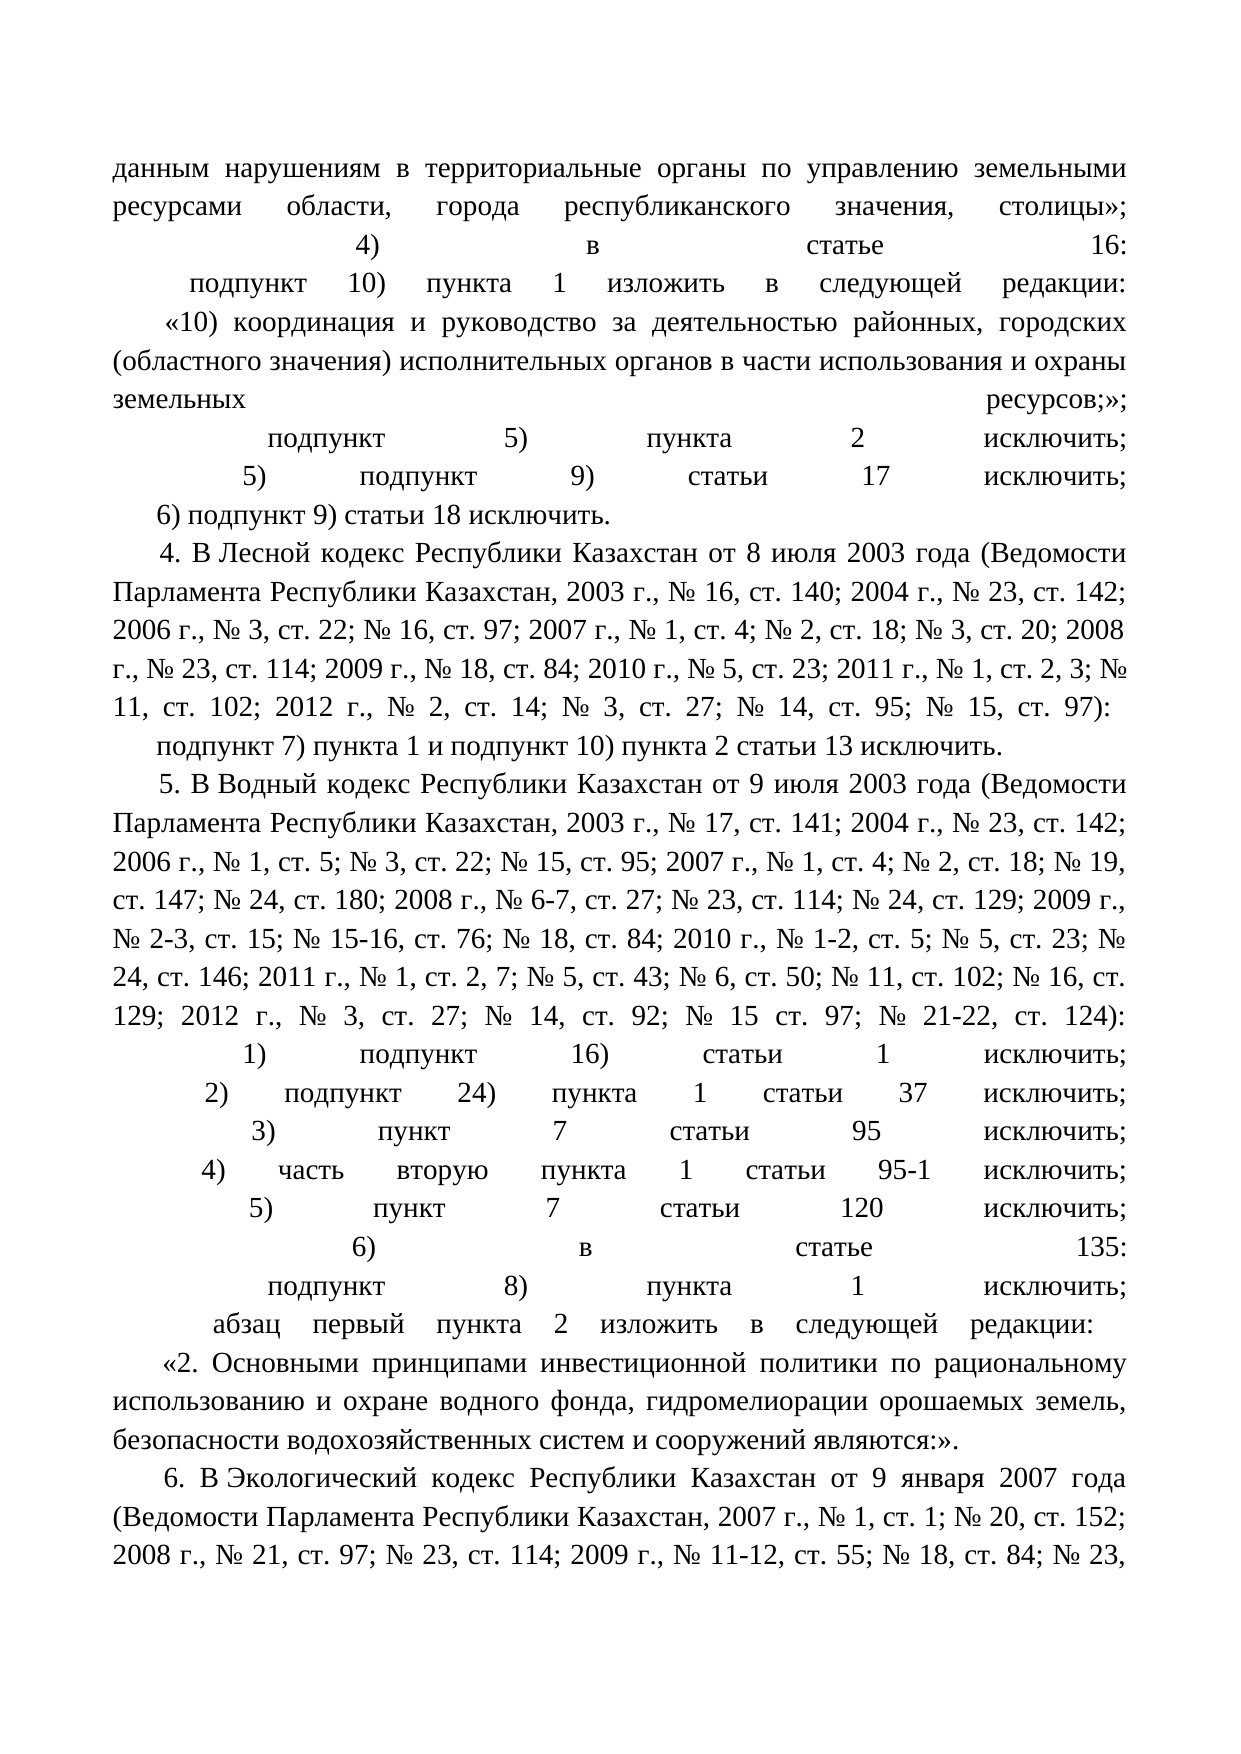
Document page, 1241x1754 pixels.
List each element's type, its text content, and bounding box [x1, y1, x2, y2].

text 5. В Водный кодекс Республики Казахстан от 9 июля 2003 года (Ведомости Парламента Республики Казахстан, 2003 г., № 17, ст. 141; 2004 г., № 23, ст. 142; 2006 г., № 1, ст. 5; № 3, ст. 22; № 15, ст. 95; 2007 г., № 1, ст. 4; № 2, ст. 18; № 19, ст. 147; № 24, ст. 180; 2008 г., № 6-7, ст. 27; № 23, ст. 114; № 24, ст. 129; 2009 г., № 2-3, ст. 15; № 15-16, ст. 76; № 18, ст. 84; 2010 г., № 1-2, ст. 5; № 5, ст. 23; № 24, ст. 146; 2011 г., № 1, ст. 2, 7; № 5, ст. 43; № 6, ст. 50; № 11, ст. 102; № 16, ст. 129; 2012 г., № 3, ст. 27; № 14, ст. 92; № 15 ст. 97; № 21-22, ст. 124): 1) подпункт 16) статьи 1 исключить; 2) подпункт 24) пункта 1 статьи 37 исключить; 3) пункт 7 статьи 95 исключить; 4) часть вторую пункта 1 статьи 95-1 исключить; 5) пункт 7 статьи 120 исключить; 6) в статье 135: подпункт 8) пункта 1 исключить; абзац первый пункта 2 изложить в следующей редакции: «2. Основными принципами инвестиционной политики по рациональному использованию и охране водного фонда, гидромелиорации орошаемых земель, безопасности водохозяйственных систем и сооружений являются:». [112, 767, 1128, 1455]
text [112, 1460, 1128, 1571]
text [112, 150, 1128, 530]
text 4. В Лесной кодекс Республики Казахстан от 8 июля 2003 года (Ведомости Парламента Республики Казахстан, 2003 г., № 16, ст. 140; 2004 г., № 23, ст. 142; 2006 г., № 3, ст. 22; № 16, ст. 97; 2007 г., № 1, ст. 4; № 2, ст. 18; № 3, ст. 20; 2008 г., № 23, ст. 114; 2009 г., № 18, ст. 84; 2010 г., № 5, ст. 23; 2011 г., № 1, ст. 2, 3; № 11, ст. 102; 2012 г., № 2, ст. 14; № 3, ст. 27; № 14, ст. 95; № 15, ст. 97): подпункт 7) пункта 1 и подпункт 10) пункта 2 статьи 13 исключить. [112, 535, 1128, 762]
